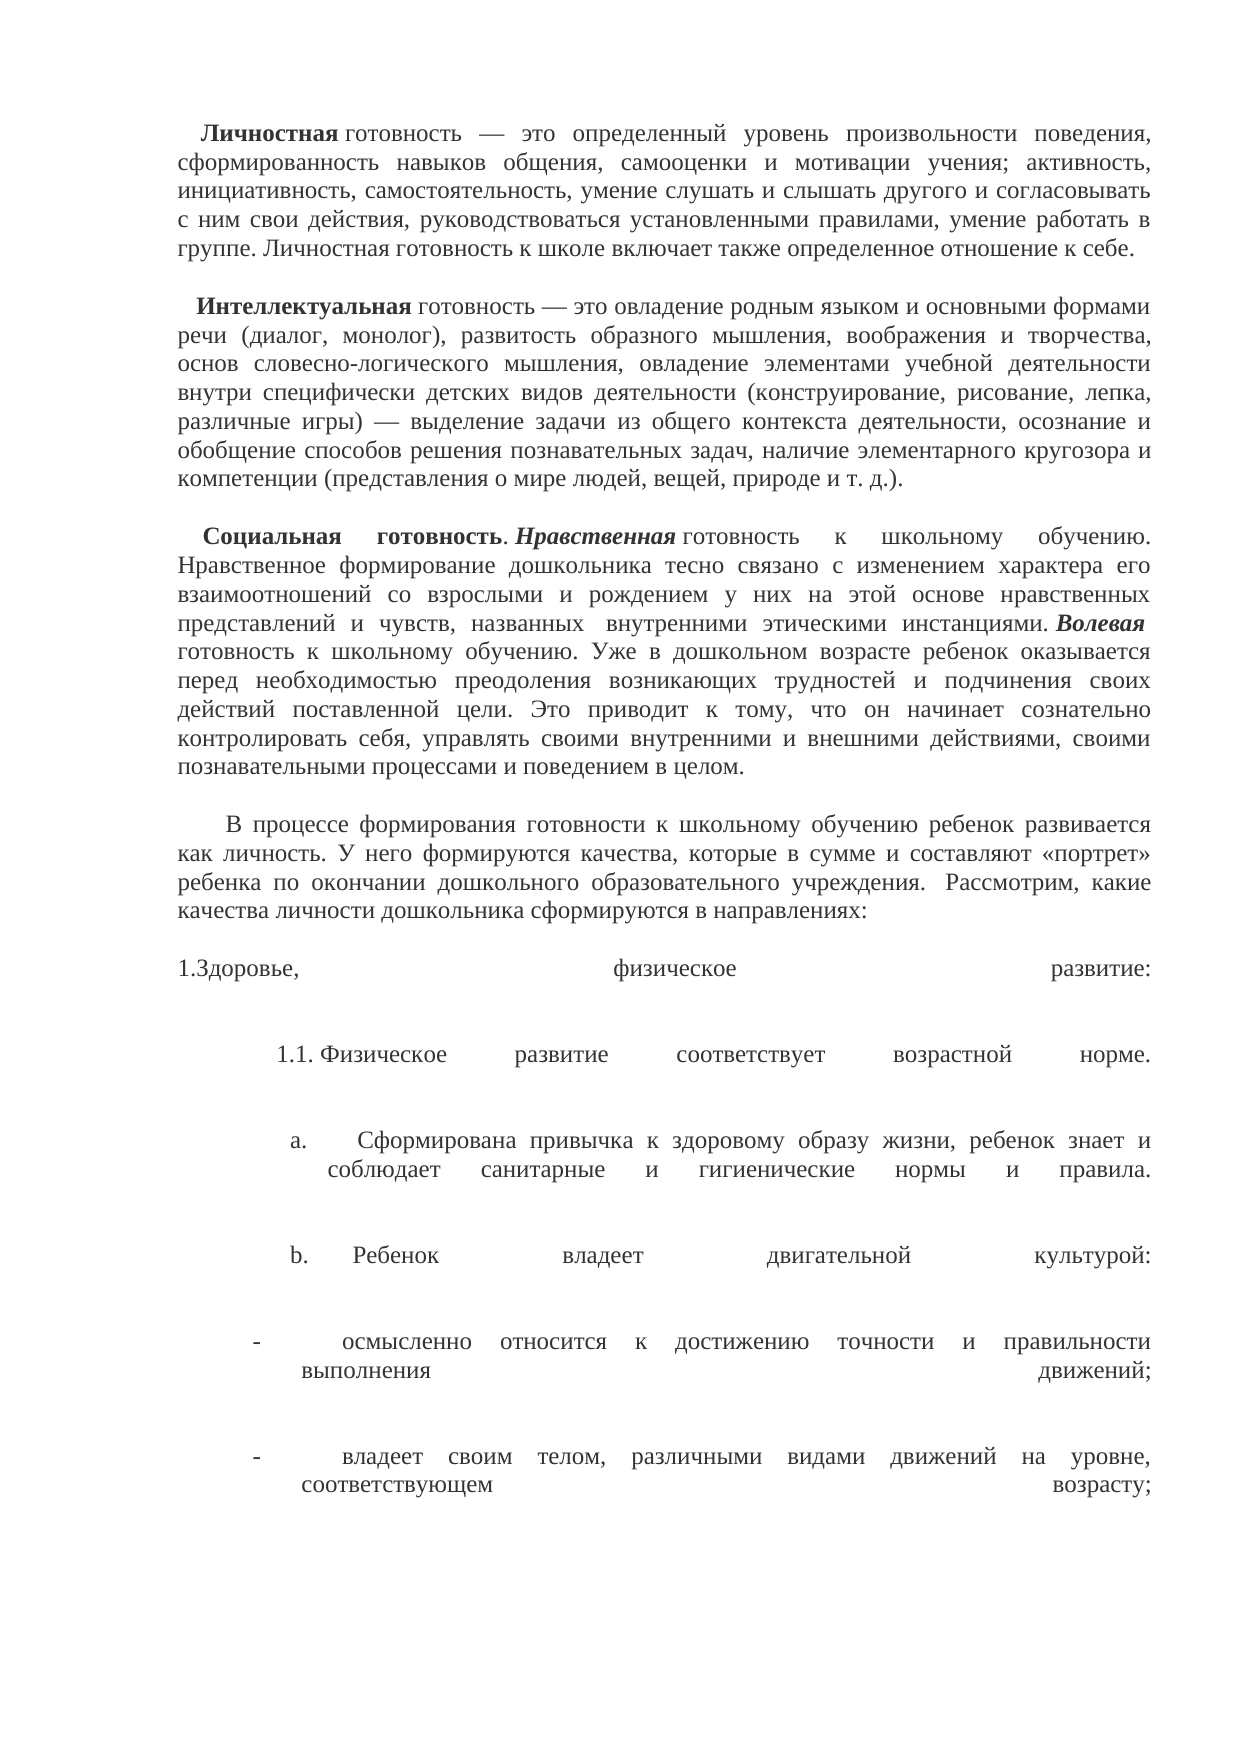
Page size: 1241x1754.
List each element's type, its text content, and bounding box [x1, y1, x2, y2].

text В процессе формирования готовности к школьному обучению ребенок развивается как личность. У него формируются качества, которые в сумме и составляют «портрет» ребенка по окончании дошкольного образовательного учреждения. Рассмотрим, какие качества личности дошкольника сформируются в направлениях: [177, 809, 1152, 924]
text - владеет своим телом, различными видами движений на уровне, соответствующем возрасту; [252, 1441, 1152, 1526]
text a. Сформирована привычка к здоровому образу жизни, ребенок знает и соблюдает санитарные и гигиенические нормы и правила. [290, 1125, 1152, 1211]
text 1.1. Физическое развитие соответствует возрастной норме. [177, 1039, 1152, 1096]
text Социальная готовность. Нравственная готовность к школьному обучению. Нравственное формирование дошкольника тесно связано с изменением характера его взаимоотношений со взрослыми и рождением у них на этой основе нравственных представлений и чувств, названных внутренними этическими инстанциями. Волевая готовность к школьному обучению. Уже в дошкольном возрасте ребенок оказывается перед необходимостью преодоления возникающих трудностей и подчинения своих действий поставленной цели. Это приводит к тому, что он начинает сознательно контролировать себя, управлять своими внутренними и внешними действиями, своими познавательными процессами и поведением в целом. [177, 521, 1152, 780]
text 1.Здоровье, физическое развитие: [177, 953, 1152, 1010]
text - осмысленно относится к достижению точности и правильности выполнения движений; [252, 1326, 1152, 1412]
text b. Ребенок владеет двигательной культурой: [290, 1240, 1152, 1297]
text Личностная готовность — это определенный уровень произвольности поведения, сформированность навыков общения, самооценки и мотивации учения; активность, инициативность, самостоятельность, умение слушать и слышать другого и согласовывать с ним свои действия, руководствоваться установленными правилами, умение работать в группе. Личностная готовность к школе включает также определенное отношение к себе. [177, 118, 1152, 262]
text Интеллектуальная готовность — это овладение родным языком и основными формами речи (диалог, монолог), развитость образного мышления, воображения и творчества, основ словесно-логического мышления, овладение элементами учебной деятельности внутри специфически детских видов деятельности (конструирование, рисование, лепка, различные игры) — выделение задачи из общего контекста деятельности, осознание и обобщение способов решения познавательных задач, наличие элементарного кругозора и компетенции (представления о мире людей, вещей, природе и т. д.). [177, 291, 1152, 492]
